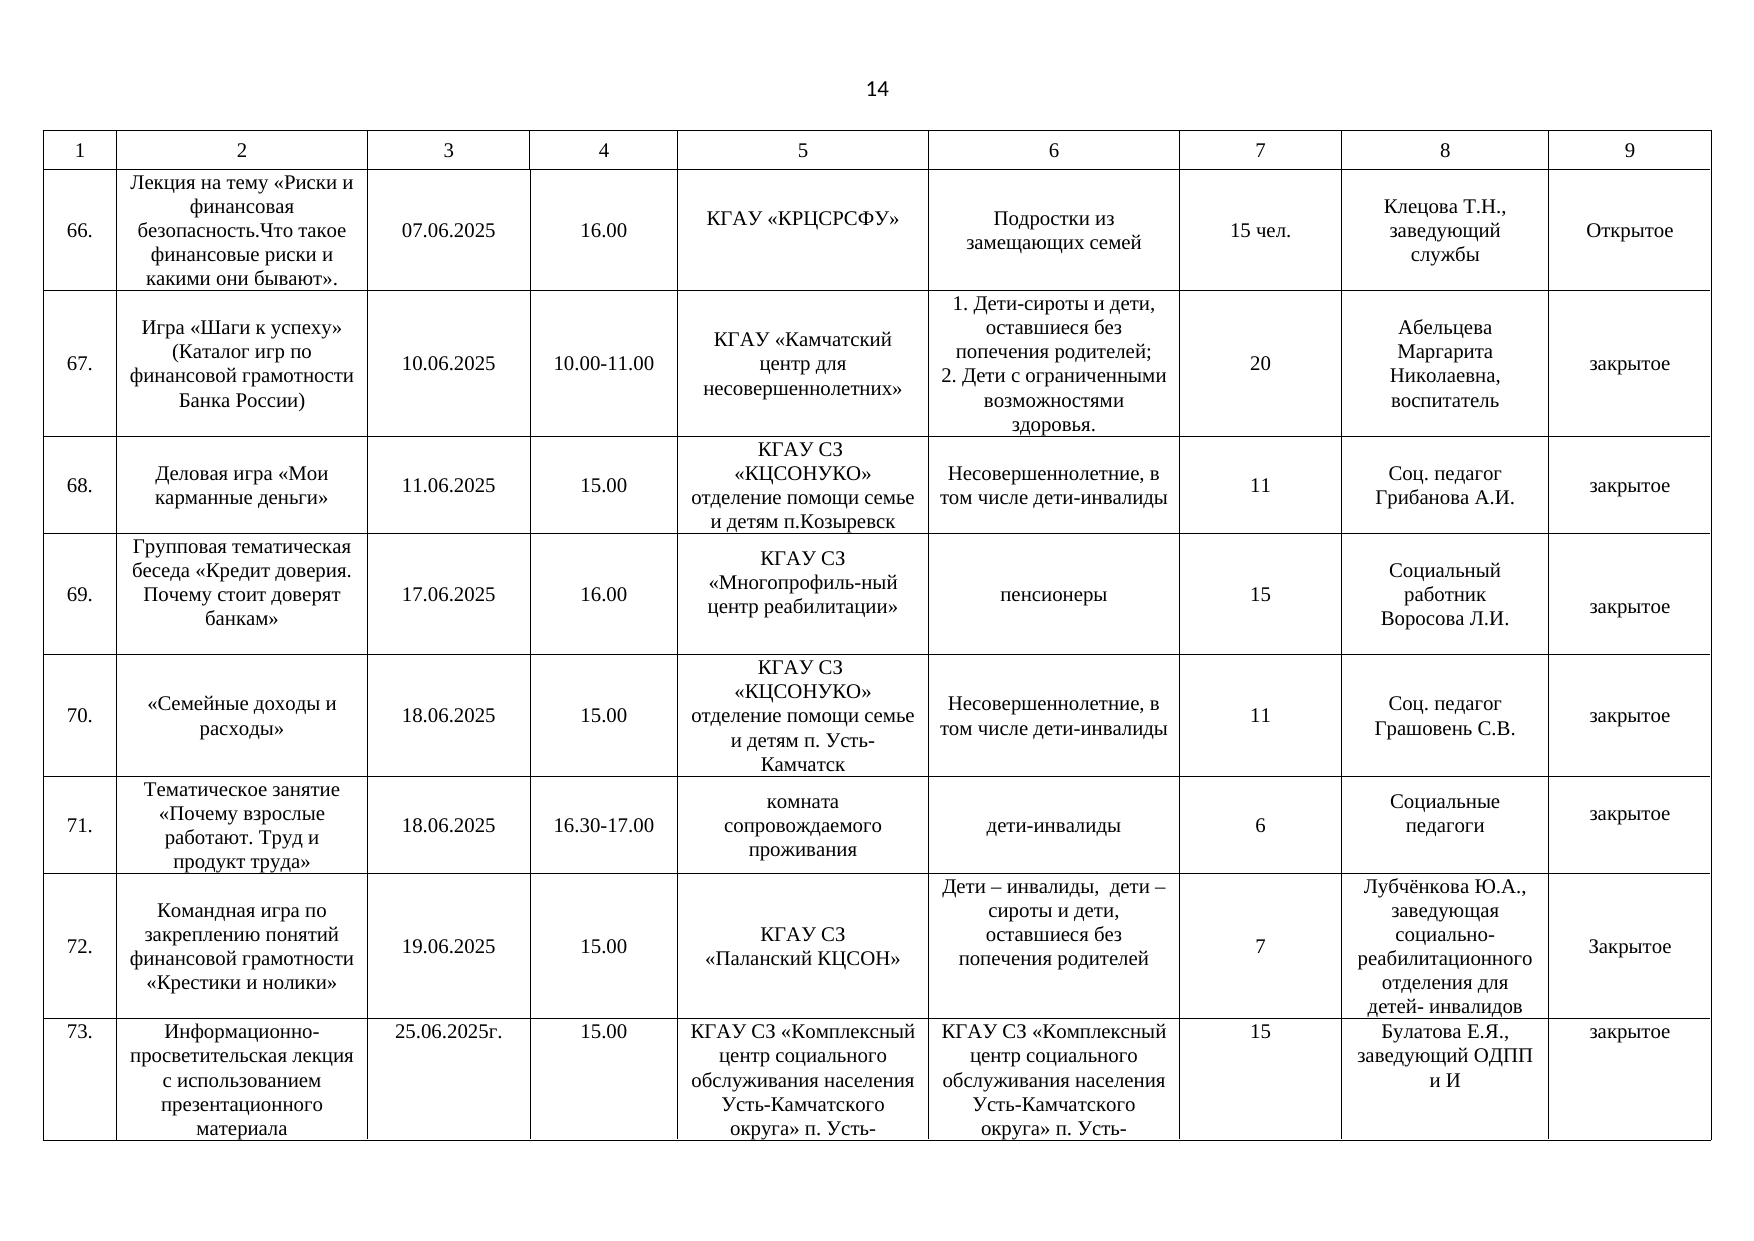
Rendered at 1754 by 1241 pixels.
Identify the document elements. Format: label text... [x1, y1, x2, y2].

table_header 1 [44, 131, 116, 169]
table_cell пенсионеры [929, 534, 1179, 654]
table_cell 7 [1180, 874, 1341, 1018]
table_cell Командная игра по закреплению понятий финансовой грамотности «Крестики и нолики» [117, 874, 367, 1018]
table_cell КГАУ «КРЦСРСФУ» [678, 170, 928, 290]
table_header 6 [929, 131, 1179, 169]
table_cell Соц. педагог Грашовень С.В. [1342, 655, 1548, 776]
table_cell комната сопровождаемого проживания [678, 777, 928, 873]
table_header 8 [1342, 131, 1548, 169]
table_cell КГАУ СЗ «Паланский КЦСОН» [678, 874, 928, 1018]
table_header 2 [117, 131, 367, 169]
table_cell Соц. педагог Грибанова А.И. [1342, 437, 1548, 533]
table_cell 72. [44, 874, 116, 1018]
table_cell 17.06.2025 [368, 534, 530, 654]
table_cell Клецова Т.Н., заведующий службы [1342, 170, 1548, 290]
table_cell 66. [44, 170, 116, 290]
table_cell Социальные педагоги [1342, 777, 1548, 873]
table_cell закрытое [1549, 654, 1711, 776]
table_cell 16.30-17.00 [531, 777, 677, 873]
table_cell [117, 1019, 367, 1140]
table_cell Деловая игра «Мои карманные деньги» [117, 437, 367, 533]
table_cell Абельцева Маргарита Николаевна, воспитатель [1342, 291, 1548, 436]
table_cell Дети – инвалиды, дети – сироты и дети, оставшиеся без попечения родителей [929, 874, 1179, 1018]
table_header 9 [1549, 131, 1711, 169]
table_cell Социальный работник Воросова Л.И. [1342, 534, 1548, 654]
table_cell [928, 1019, 1179, 1140]
table_cell 15.00 [531, 874, 677, 1018]
table_cell 15.00 [531, 655, 677, 776]
table_cell 15.00 [531, 437, 677, 533]
table_cell закрытое [1549, 776, 1711, 873]
table_header 4 [530, 131, 677, 169]
table_cell Лубчёнкова Ю.А., заведующая социально- реабилитационного отделения для детей- инвалидов [1342, 874, 1548, 1018]
table_cell 68. [44, 437, 116, 533]
table_cell Открытое [1549, 169, 1711, 290]
table_cell закрытое [1549, 1018, 1711, 1140]
table_cell Лекция на тему «Риски и финансовая безопасность.Что такое финансовые риски и какими они бывают». [117, 170, 367, 290]
table_cell 15 чел. [1180, 170, 1341, 290]
table_cell Булатова Е.Я., заведующий ОДПП и И [1342, 1019, 1548, 1140]
table_cell 16.00 [531, 534, 677, 654]
table_cell Закрытое [1549, 873, 1711, 1018]
table_header 3 [368, 131, 529, 169]
table_cell закрытое [1549, 436, 1711, 533]
table_cell КГАУ «Камчатский центр для несовершеннолетних» [678, 291, 928, 436]
table_cell 07.06.2025 [368, 170, 530, 290]
table_cell 11 [1180, 655, 1341, 776]
table_cell дети-инвалиды [929, 777, 1179, 873]
table_cell 18.06.2025 [368, 655, 530, 776]
table_cell 73. [44, 1019, 116, 1140]
table_cell КГАУ СЗ «Многопрофиль-ный центр реабилитации» [678, 534, 928, 654]
table_cell 11 [1180, 437, 1341, 533]
table_cell 15 [1179, 1019, 1342, 1140]
table_cell Тематическое занятие «Почему взрослые работают. Труд и продукт труда» [117, 777, 367, 873]
table_cell закрытое [1549, 290, 1711, 436]
table_cell 18.06.2025 [368, 777, 530, 873]
table_cell КГАУ СЗ «КЦСОНУКО» отделение помощи семье и детям п. Усть-Камчатск [678, 655, 928, 776]
table_cell Подростки из замещающих семей [929, 170, 1179, 290]
table_cell 70. [44, 655, 116, 776]
table_cell 20 [1180, 291, 1341, 436]
table_cell 1. Дети-сироты и дети, оставшиеся без попечения родителей; 2. Дети с ограниченными возможностями здоровья. [929, 291, 1179, 436]
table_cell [678, 1019, 928, 1140]
table_cell 19.06.2025 [368, 874, 530, 1018]
table_cell Групповая тематическая беседа «Кредит доверия. Почему стоит доверят банкам» [117, 534, 367, 654]
table_cell 15 [1180, 534, 1341, 654]
table_cell 10.06.2025 [368, 291, 530, 436]
table_cell 10.00-11.00 [531, 291, 677, 436]
table_cell 69. [44, 534, 116, 654]
table_header 5 [678, 131, 928, 169]
table_cell Несовершеннолетние, в том числе дети-инвалиды [929, 437, 1179, 533]
table_cell 16.00 [531, 170, 677, 290]
table_cell 25.06.2025г. [367, 1019, 530, 1140]
table_cell закрытое [1549, 533, 1711, 654]
table_cell 11.06.2025 [368, 437, 530, 533]
table_cell 71. [44, 777, 116, 873]
table_cell «Семейные доходы и расходы» [117, 655, 367, 776]
table_cell 15.00 [530, 1019, 677, 1140]
table_header 7 [1180, 131, 1341, 169]
table_cell 67. [44, 291, 116, 436]
table_cell Игра «Шаги к успеху» (Каталог игр по финансовой грамотности Банка России) [117, 291, 367, 436]
table_cell 6 [1180, 777, 1341, 873]
table_cell Несовершеннолетние, в том числе дети-инвалиды [929, 655, 1179, 776]
table_cell КГАУ СЗ «КЦСОНУКО» отделение помощи семье и детям п.Козыревск [678, 437, 928, 533]
